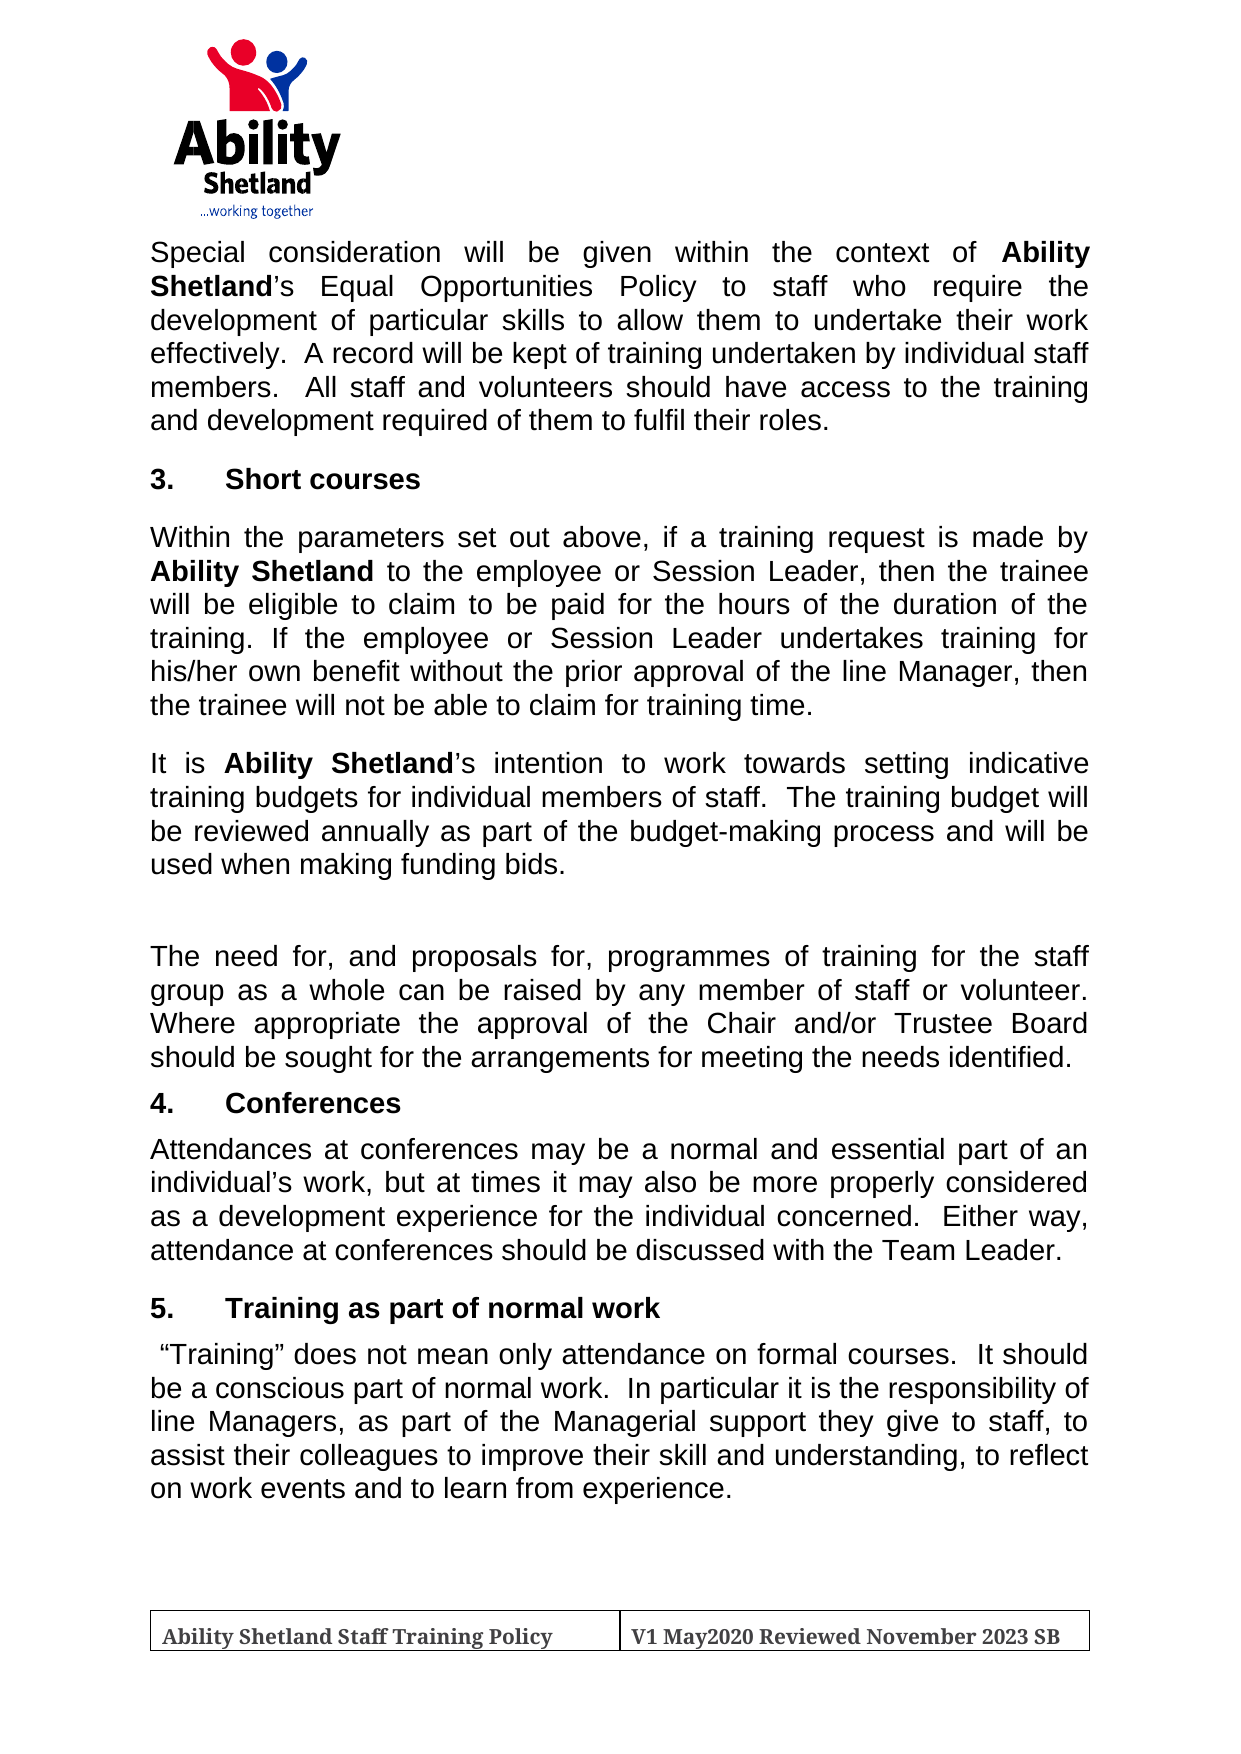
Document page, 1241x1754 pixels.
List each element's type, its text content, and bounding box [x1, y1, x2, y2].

text 4. Conferences [150, 1086, 1090, 1119]
text 5. Training as part of normal work [150, 1291, 1090, 1324]
text The need for, and proposals for, programmes of training for the staff group as a whole can be raised by any member of staff or volunteer. Where appropriate the approval of the Chair and/or Trustee Board should be sought for the arrangements for meeting the needs identified. [150, 939, 1090, 1073]
text 3. Short courses [150, 462, 1090, 495]
text Within the parameters set out above, if a training request is made by Ability Shetland to the employee or Session Leader, then the trainee will be eligible to claim to be paid for the hours of the duration of the training. If the employee or Session Leader undertakes training for his/her own benefit without the prior approval of the line Manager, then the trainee will not be able to claim for training time. [150, 520, 1090, 721]
text It is Ability Shetland’s intention to work towards setting indicative training budgets for individual members of staff. The training budget will be reviewed annually as part of the budget-making process and will be used when making funding bids. [150, 746, 1090, 881]
text Special consideration will be given within the context of Ability Shetland’s Equal Opportunities Policy to staff who require the development of particular skills to allow them to undertake their work effectively. A record will be kept of training undertaken by individual staff members. All staff and volunteers should have access to the training and development required of them to fulfil their roles. [150, 235, 1090, 437]
text “Training” does not mean only attendance on formal courses. It should be a conscious part of normal work. In particular it is the responsibility of line Managers, as part of the Managerial support they give to staff, to assist their colleagues to improve their skill and understanding, to reflect on work events and to learn from experience. [150, 1337, 1090, 1505]
text Attendances at conferences may be a normal and essential part of an individual’s work, but at times it may also be more properly considered as a development experience for the individual concerned. Either way, attendance at conferences should be discussed with the Team Leader. [150, 1132, 1090, 1266]
